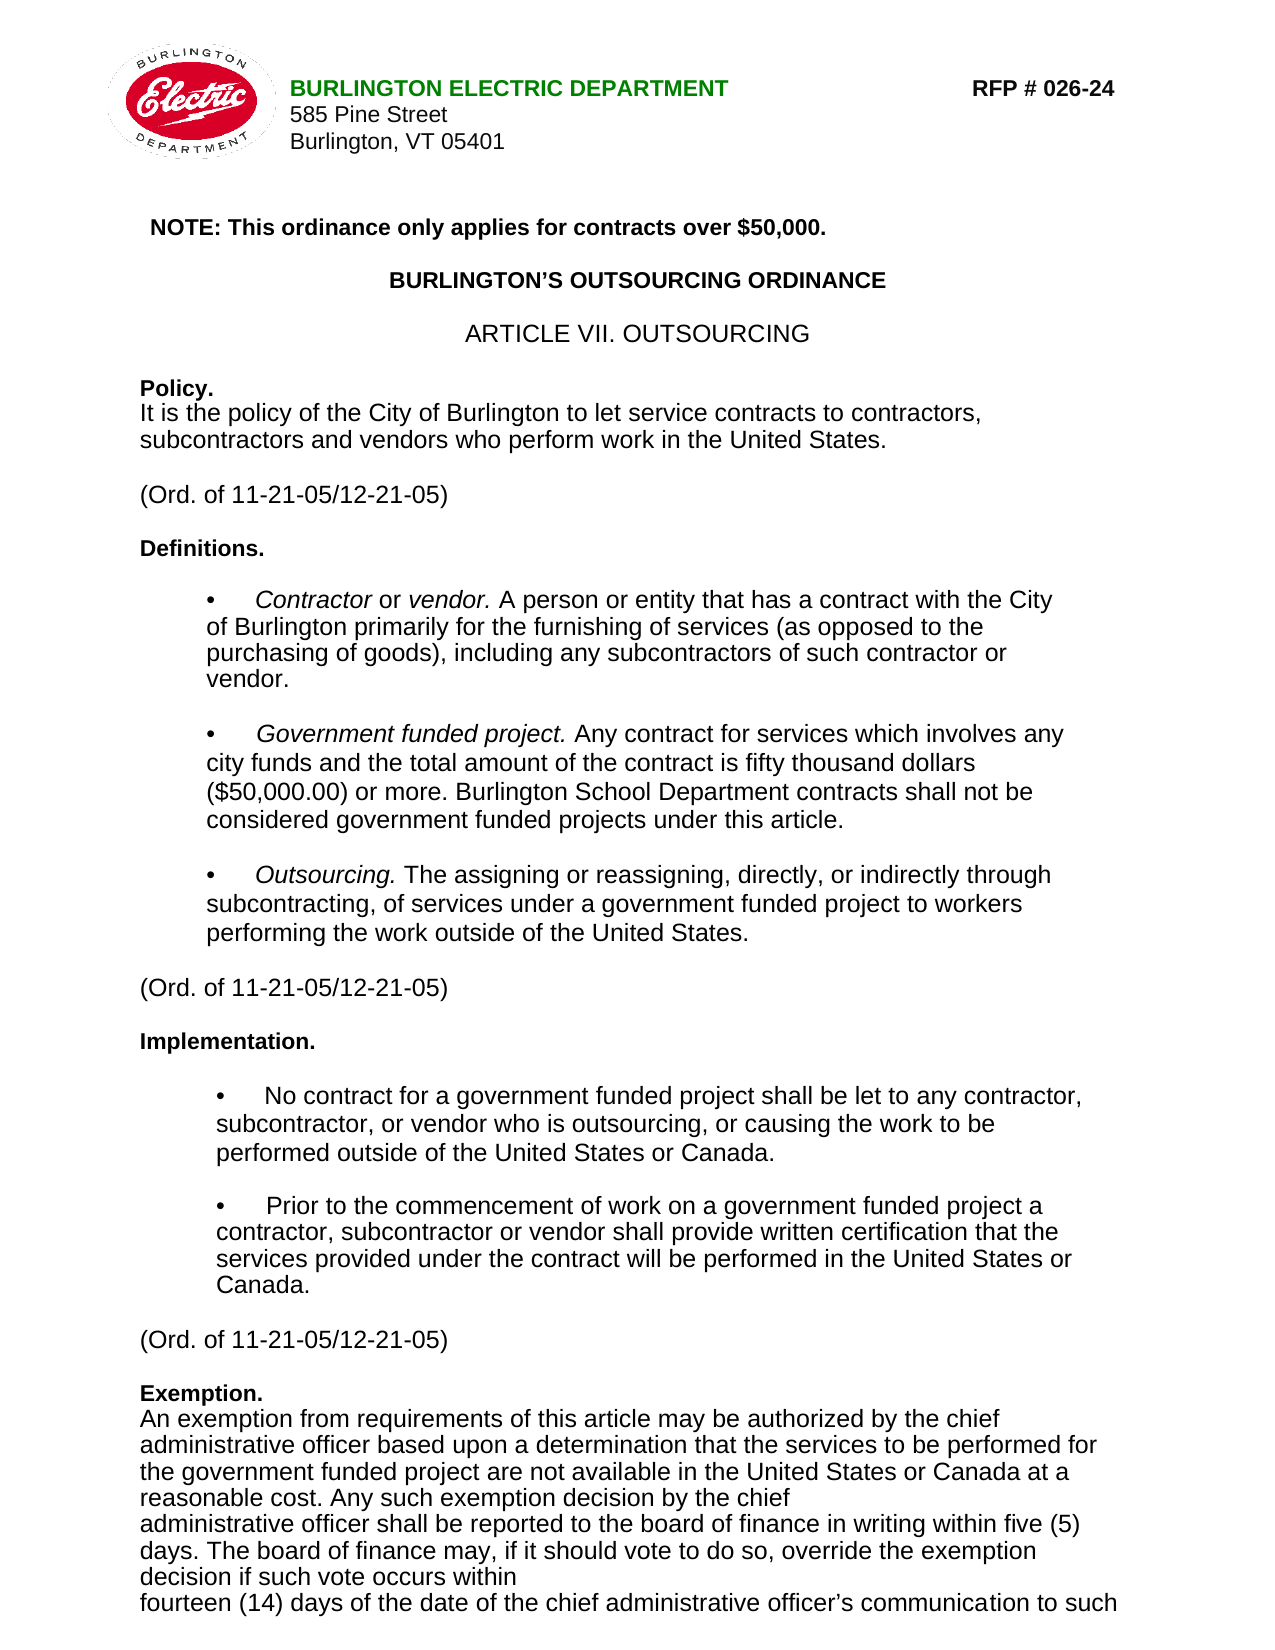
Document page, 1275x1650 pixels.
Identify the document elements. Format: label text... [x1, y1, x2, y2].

text BURLINGTON’S OUTSOURCING ORDINANCE [144, 267, 1131, 293]
text It is the policy of the City of Burlington to let service contracts to contractors, subcontractors and vendors who perform work in the United States. [139, 401, 1120, 453]
text NOTE: This ordinance only applies for contracts over $50,000. [150, 214, 1131, 241]
text (Ord. of 11-21-05/12-21-05) [139, 973, 1131, 1001]
text (Ord. of 11-21-05/12-21-05) [139, 1325, 1131, 1353]
list Contractor or vendor. A person or entity that has a contract with the City of Burlington primarily for the furnishing of services (as opposed to the purchasing of goods), including any subcontractors of such contractor or vendor. [206, 588, 1069, 693]
text An exemption from requirements of this article may be authorized by the chief administrative officer based upon a determination that the services to be performed for the government funded project are not available in the United States or Canada at a reasonable cost. Any such exemption decision by the chief [139, 1407, 1099, 1512]
text Definitions. [139, 535, 1131, 562]
text (Ord. of 11-21-05/12-21-05) [139, 479, 1131, 508]
list No contract for a government funded project shall be let to any contractor, subcontractor, or vendor who is outsourcing, or causing the work to be performed outside of the United States or Canada. [216, 1081, 1107, 1167]
text Implementation. [139, 1028, 1131, 1055]
text fourteen (14) days of the date of the chief administrative officer’s communication to such board. [139, 1591, 1131, 1617]
list Outsourcing. The assigning or reassigning, directly, or indirectly through subcontracting, of services under a government funded project to workers performing the work outside of the United States. [206, 860, 1104, 947]
picture [106, 42, 276, 159]
text Policy. [139, 374, 1131, 401]
text Exemption. [139, 1380, 1131, 1407]
text administrative officer shall be reported to the board of finance in writing within five (5) days. The board of finance may, if it should vote to do so, override the exemption decision if such vote occurs within [139, 1512, 1106, 1591]
list Prior to the commencement of work on a government funded project a contractor, subcontractor or vendor shall provide written certification that the services provided under the contract will be performed in the United States or Canada. [216, 1194, 1079, 1299]
list Government funded project. Any contract for services which involves any city funds and the total amount of the contract is fifty thousand dollars ($50,000.00) or more. Burlington School Department contracts shall not be considered government funded projects under this article. [206, 719, 1103, 834]
text ARTICLE VII. OUTSOURCING [143, 319, 1131, 348]
